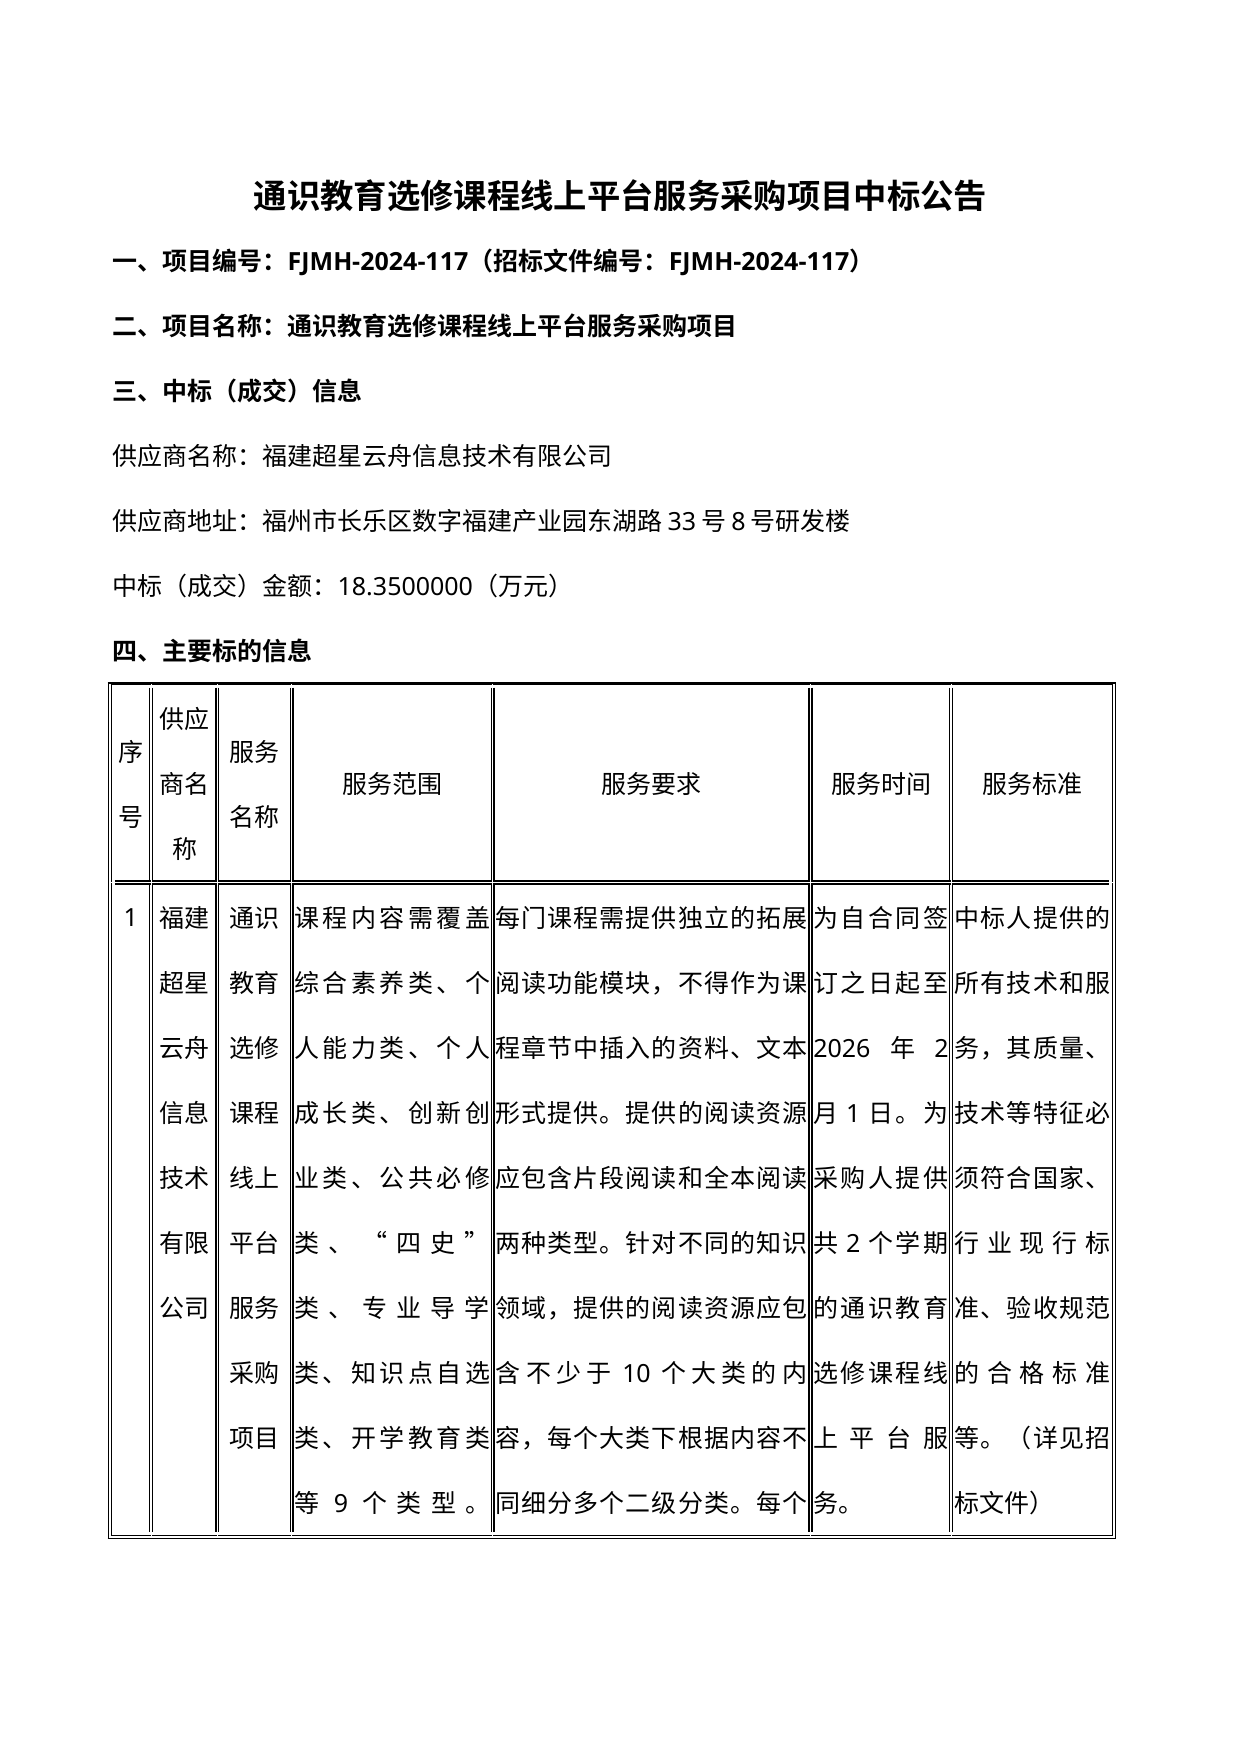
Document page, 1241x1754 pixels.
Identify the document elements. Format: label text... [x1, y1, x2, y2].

table_header 服务名称 [217, 684, 292, 880]
table_header 服务时间 [810, 684, 951, 880]
table_cell 福建超星云舟信息技术有限公司 [151, 884, 217, 1534]
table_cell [493, 885, 810, 1534]
table_cell 通识教育选修课程线上平台服务采购项目 [217, 880, 292, 1534]
table_header 序号 [112, 685, 151, 880]
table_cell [951, 880, 1112, 1534]
text 四、主要标的信息 [112, 617, 1128, 682]
table_header 供应商名称 [151, 685, 217, 880]
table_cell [810, 880, 951, 1534]
text 供应商名称：福建超星云舟信息技术有限公司 [112, 422, 1128, 487]
text 一、项目编号：FJMH-2024-117（招标文件编号：FJMH-2024-117） [112, 227, 1128, 292]
text 供应商地址：福州市长乐区数字福建产业园东湖路33号8号研发楼 [112, 487, 1128, 552]
text 通识教育选修课程线上平台服务采购项目中标公告 [112, 162, 1128, 227]
table_cell 1 [112, 880, 151, 1534]
table_header 服务范围 [292, 684, 493, 880]
text 三、中标（成交）信息 [112, 357, 1128, 422]
table_header 服务要求 [493, 685, 810, 880]
text 中标（成交）金额：18.3500000（万元） [112, 552, 1128, 617]
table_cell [292, 880, 493, 1534]
text 二、项目名称：通识教育选修课程线上平台服务采购项目 [112, 292, 1128, 357]
table_header 服务标准 [951, 685, 1112, 880]
